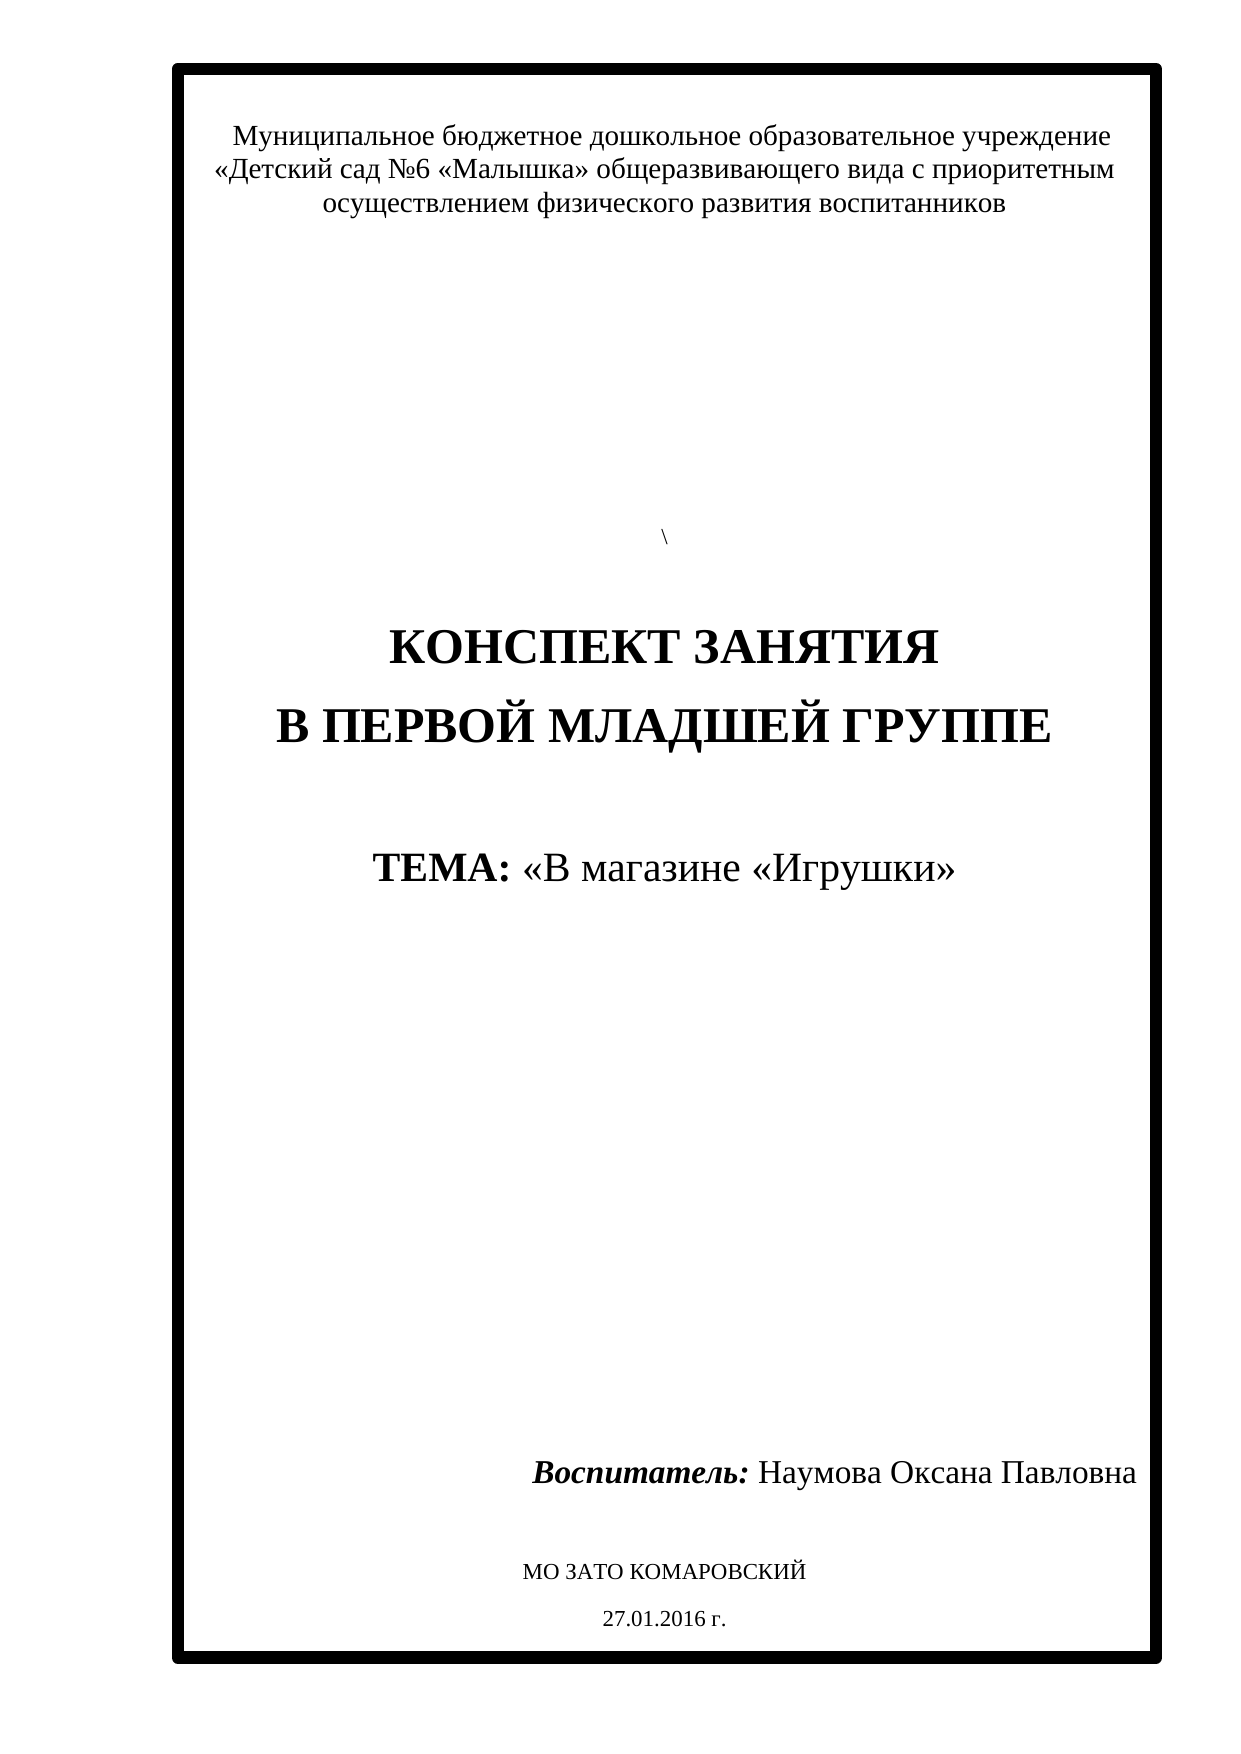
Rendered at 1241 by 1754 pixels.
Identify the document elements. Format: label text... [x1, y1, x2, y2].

text КОНСПЕКТ ЗАНЯТИЯ [177, 617, 1152, 674]
text МО ЗАТО КОМАРОВСКИЙ [177, 1558, 1152, 1584]
text Воспитатель: Наумова Оксана Павловна [177, 1452, 1137, 1490]
text Муниципальное бюджетное дошкольное образовательное учреждение «Детский сад №6 «Малышка» общеразвивающего вида с приоритетным осуществлением физического развития воспитанников [177, 118, 1152, 219]
text В ПЕРВОЙ МЛАДШЕЙ ГРУППЕ [177, 695, 1152, 753]
text ТЕМА: «В магазине «Игрушки» [177, 842, 1152, 890]
text 27.01.2016 г. [177, 1605, 1152, 1632]
text \ [177, 523, 1152, 549]
